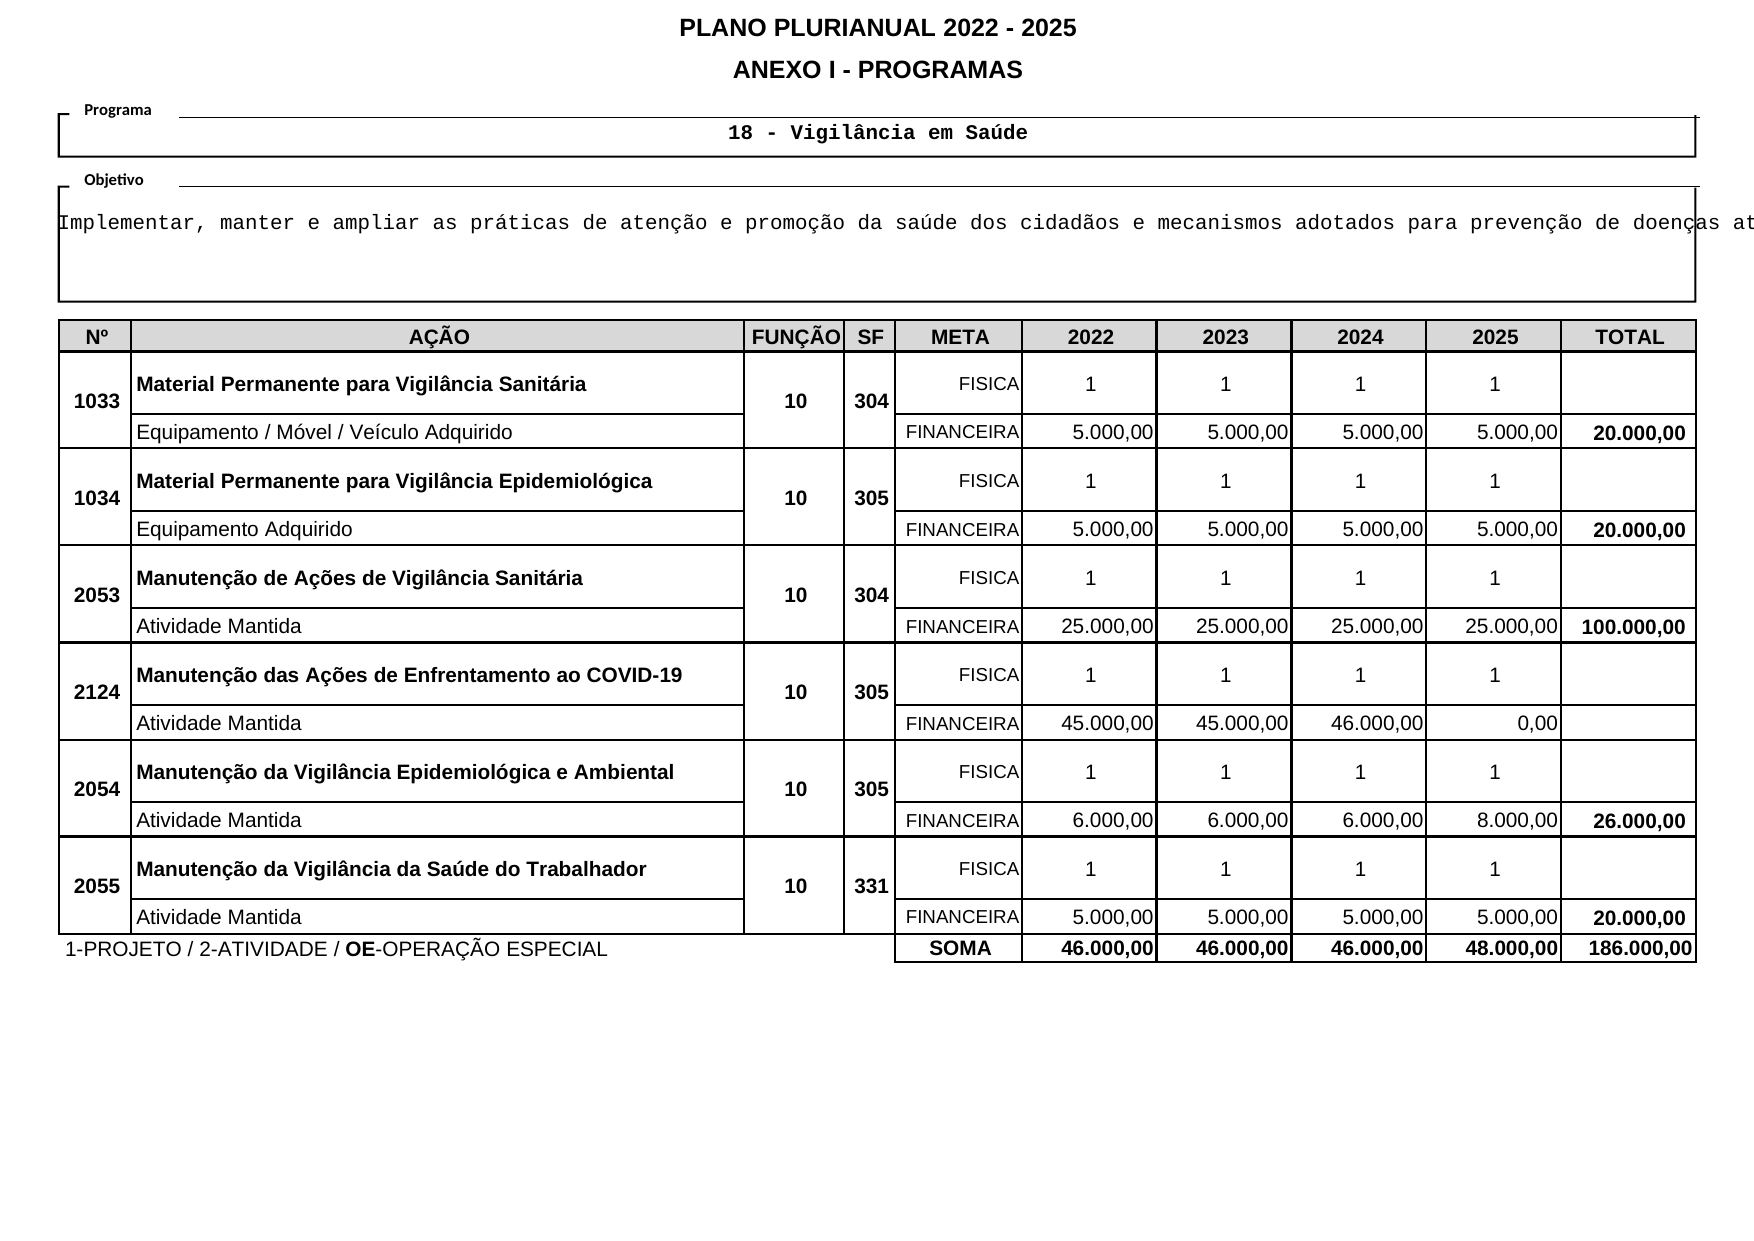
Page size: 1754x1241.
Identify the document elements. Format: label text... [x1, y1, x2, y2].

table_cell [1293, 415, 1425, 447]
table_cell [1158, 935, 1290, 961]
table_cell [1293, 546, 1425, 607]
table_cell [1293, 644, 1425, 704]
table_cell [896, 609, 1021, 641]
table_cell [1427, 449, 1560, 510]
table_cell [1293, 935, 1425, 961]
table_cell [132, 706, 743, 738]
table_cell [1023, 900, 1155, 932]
text Objetivo [84, 169, 1743, 189]
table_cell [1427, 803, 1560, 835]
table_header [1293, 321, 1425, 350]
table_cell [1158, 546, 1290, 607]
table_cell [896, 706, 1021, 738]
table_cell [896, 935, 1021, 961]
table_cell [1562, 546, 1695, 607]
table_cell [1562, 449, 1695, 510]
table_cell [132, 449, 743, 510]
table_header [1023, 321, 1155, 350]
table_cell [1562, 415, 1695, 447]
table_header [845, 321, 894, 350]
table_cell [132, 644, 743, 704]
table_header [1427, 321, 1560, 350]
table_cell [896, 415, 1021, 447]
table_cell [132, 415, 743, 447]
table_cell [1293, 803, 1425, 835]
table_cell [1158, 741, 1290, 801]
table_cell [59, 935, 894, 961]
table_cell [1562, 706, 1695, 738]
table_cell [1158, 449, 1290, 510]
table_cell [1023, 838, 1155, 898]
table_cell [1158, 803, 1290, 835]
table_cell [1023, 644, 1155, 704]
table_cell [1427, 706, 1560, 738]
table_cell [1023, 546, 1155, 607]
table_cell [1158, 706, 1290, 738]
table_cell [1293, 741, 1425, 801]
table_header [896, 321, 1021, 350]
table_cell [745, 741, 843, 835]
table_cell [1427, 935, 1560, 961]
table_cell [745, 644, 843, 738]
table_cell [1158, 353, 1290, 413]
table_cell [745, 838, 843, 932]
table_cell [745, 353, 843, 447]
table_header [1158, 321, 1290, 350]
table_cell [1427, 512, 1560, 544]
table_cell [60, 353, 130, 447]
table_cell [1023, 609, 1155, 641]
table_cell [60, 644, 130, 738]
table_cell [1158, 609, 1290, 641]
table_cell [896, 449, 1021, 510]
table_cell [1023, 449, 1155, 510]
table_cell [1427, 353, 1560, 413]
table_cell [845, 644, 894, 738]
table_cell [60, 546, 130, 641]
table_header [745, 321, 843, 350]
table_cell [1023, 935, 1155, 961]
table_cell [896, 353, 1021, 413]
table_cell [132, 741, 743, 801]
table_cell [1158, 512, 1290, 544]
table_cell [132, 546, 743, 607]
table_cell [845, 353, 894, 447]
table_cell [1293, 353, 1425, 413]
text Programa [84, 99, 1743, 120]
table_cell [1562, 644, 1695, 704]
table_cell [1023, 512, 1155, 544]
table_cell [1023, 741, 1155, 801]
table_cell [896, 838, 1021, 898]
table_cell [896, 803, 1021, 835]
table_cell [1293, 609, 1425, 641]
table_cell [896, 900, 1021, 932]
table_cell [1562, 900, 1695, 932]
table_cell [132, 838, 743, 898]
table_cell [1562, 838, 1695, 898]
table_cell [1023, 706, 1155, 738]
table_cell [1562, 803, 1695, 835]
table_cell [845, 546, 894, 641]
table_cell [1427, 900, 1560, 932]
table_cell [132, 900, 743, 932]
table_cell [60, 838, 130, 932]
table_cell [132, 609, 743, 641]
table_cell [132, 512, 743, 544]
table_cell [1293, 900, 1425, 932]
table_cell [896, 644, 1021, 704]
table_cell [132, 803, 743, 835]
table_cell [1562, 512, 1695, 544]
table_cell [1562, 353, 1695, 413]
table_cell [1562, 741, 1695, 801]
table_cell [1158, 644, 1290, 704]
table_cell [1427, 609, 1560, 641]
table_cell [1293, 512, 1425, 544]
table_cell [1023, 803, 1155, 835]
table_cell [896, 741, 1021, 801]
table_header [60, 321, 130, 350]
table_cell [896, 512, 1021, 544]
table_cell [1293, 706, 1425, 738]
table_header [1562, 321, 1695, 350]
text 18 - Vigilância em Saúde [728, 122, 1743, 146]
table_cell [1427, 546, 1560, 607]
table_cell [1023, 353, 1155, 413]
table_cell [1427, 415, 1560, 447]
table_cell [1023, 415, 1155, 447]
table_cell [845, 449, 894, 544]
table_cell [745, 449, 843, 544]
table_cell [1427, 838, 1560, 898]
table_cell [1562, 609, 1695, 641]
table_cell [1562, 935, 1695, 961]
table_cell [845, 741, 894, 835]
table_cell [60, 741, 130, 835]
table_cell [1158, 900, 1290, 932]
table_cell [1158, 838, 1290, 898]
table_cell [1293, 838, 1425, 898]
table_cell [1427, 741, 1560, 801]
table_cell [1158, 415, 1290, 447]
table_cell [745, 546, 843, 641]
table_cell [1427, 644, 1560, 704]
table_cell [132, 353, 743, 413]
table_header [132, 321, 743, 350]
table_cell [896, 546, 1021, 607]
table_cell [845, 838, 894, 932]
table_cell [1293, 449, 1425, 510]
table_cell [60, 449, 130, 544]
